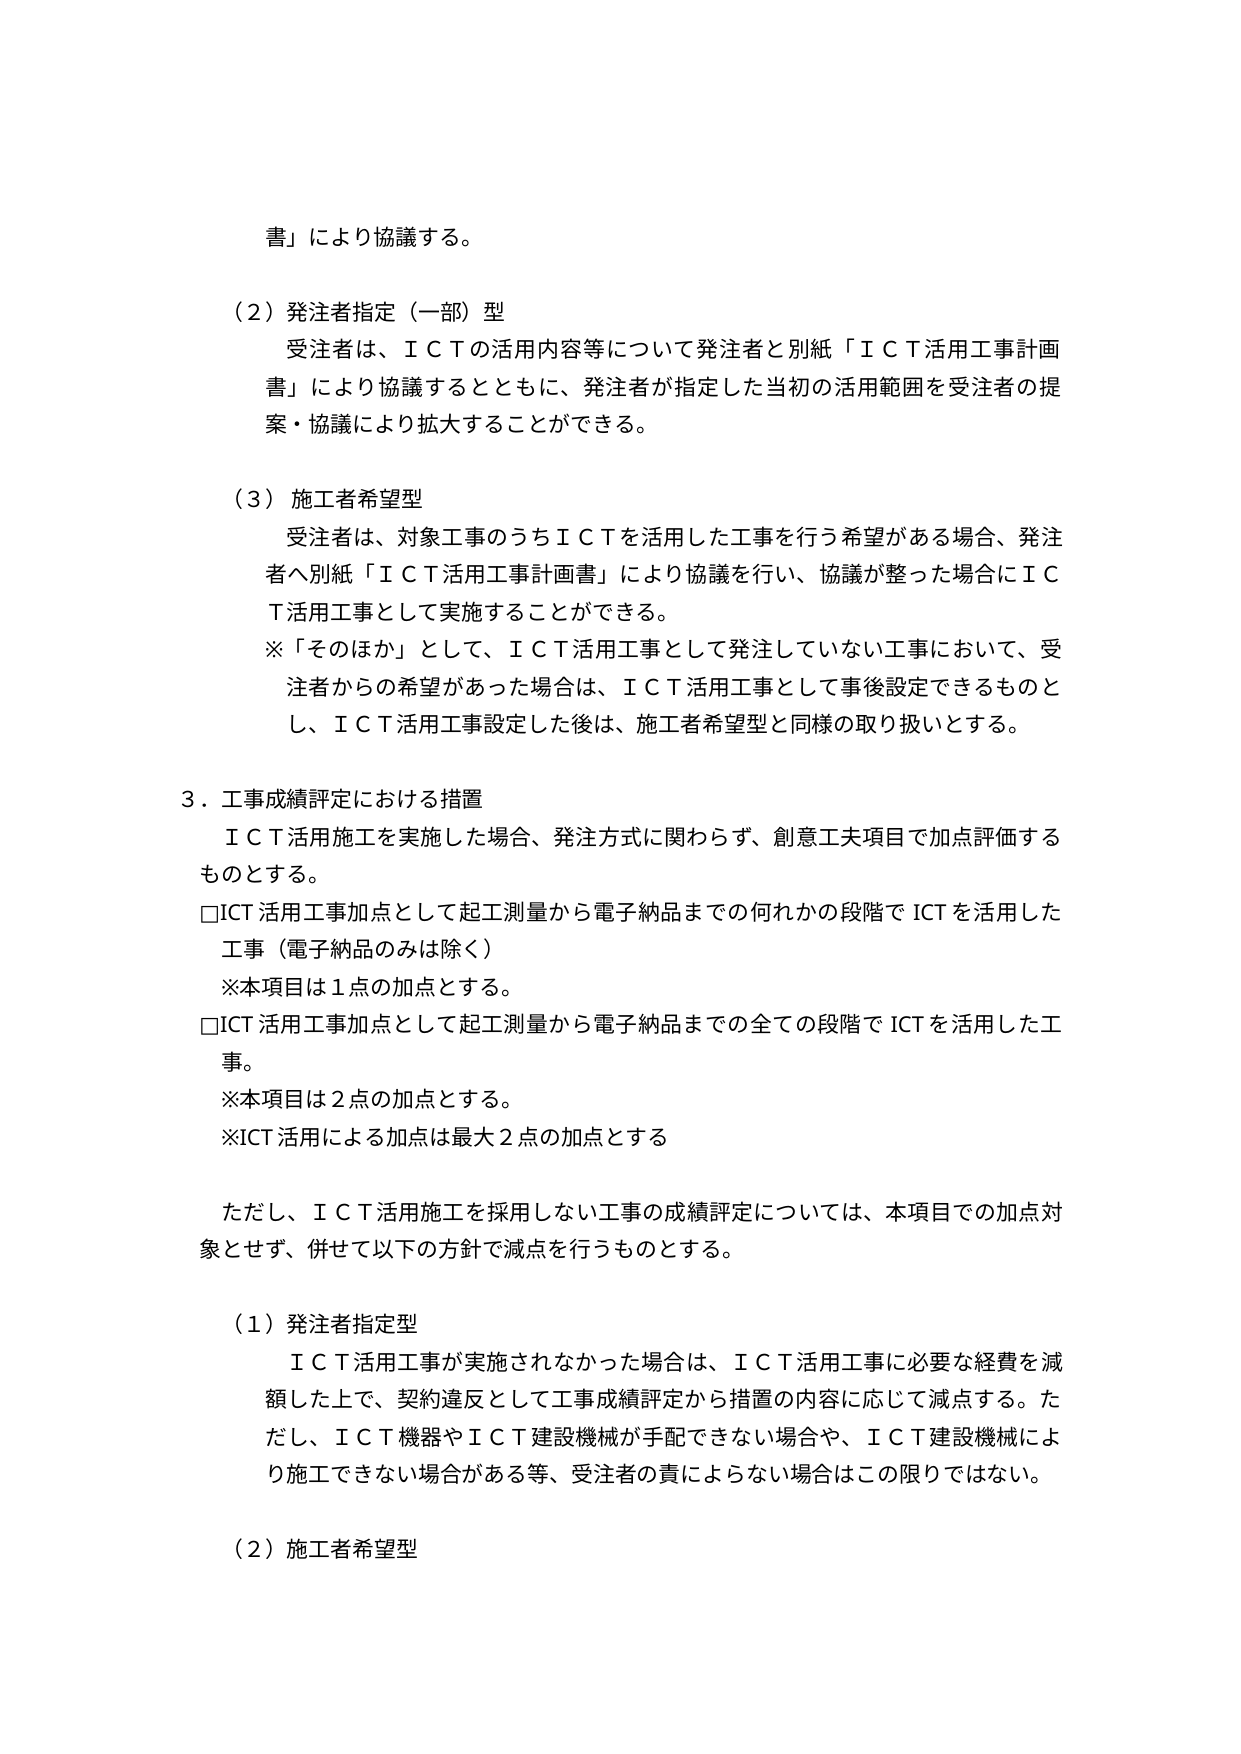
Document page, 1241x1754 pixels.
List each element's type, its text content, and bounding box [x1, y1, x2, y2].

text ※ICT活用による加点は最大２点の加点とする [177, 1117, 1063, 1154]
text ※本項目は２点の加点とする。 [177, 1079, 1063, 1117]
text 受注者は、ＩＣＴの活用内容等について発注者と別紙「ＩＣＴ活用工事計画書」により協議するとともに、発注者が指定した当初の活用範囲を受注者の提案・協議により拡大することができる。 [265, 329, 1063, 442]
text 受注者は、対象工事のうちＩＣＴを活用した工事を行う希望がある場合、発注者へ別紙「ＩＣＴ活用工事計画書」により協議を行い、協議が整った場合にＩＣＴ活用工事として実施することができる。 [265, 517, 1063, 629]
text （３） 施工者希望型 [177, 479, 1063, 517]
text ＩＣＴ活用施工を実施した場合、発注方式に関わらず、創意工夫項目で加点評価するものとする。 [199, 817, 1063, 892]
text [265, 217, 1063, 254]
text ※本項目は１点の加点とする。 [177, 967, 1063, 1004]
text ＩＣＴ活用工事が実施されなかった場合は、ＩＣＴ活用工事に必要な経費を減額した上で、契約違反として工事成績評定から措置の内容に応じて減点する。ただし、ＩＣＴ機器やＩＣＴ建設機械が手配できない場合や、ＩＣＴ建設機械により施工できない場合がある等、受注者の責によらない場合はこの限りではない。 [265, 1342, 1063, 1492]
text □ICT活用工事加点として起工測量から電子納品までの全ての段階でICTを活用した工事。 [199, 1004, 1063, 1079]
text ただし、ＩＣＴ活用施工を採用しない工事の成績評定については、本項目での加点対象とせず、併せて以下の方針で減点を行うものとする。 [199, 1192, 1063, 1267]
text ※「そのほか」として、ＩＣＴ活用工事として発注していない工事において、受注者からの希望があった場合は、ＩＣＴ活用工事として事後設定できるものとし、ＩＣＴ活用工事設定した後は、施工者希望型と同様の取り扱いとする。 [265, 629, 1063, 742]
text □ICT活用工事加点として起工測量から電子納品までの何れかの段階でICTを活用した工事（電子納品のみは除く） [199, 892, 1063, 967]
text （２）施工者希望型 [177, 1529, 1063, 1567]
text （２）発注者指定（一部）型 [177, 292, 1063, 329]
text （１）発注者指定型 [177, 1304, 1063, 1342]
text ３．工事成績評定における措置 [177, 779, 1063, 817]
